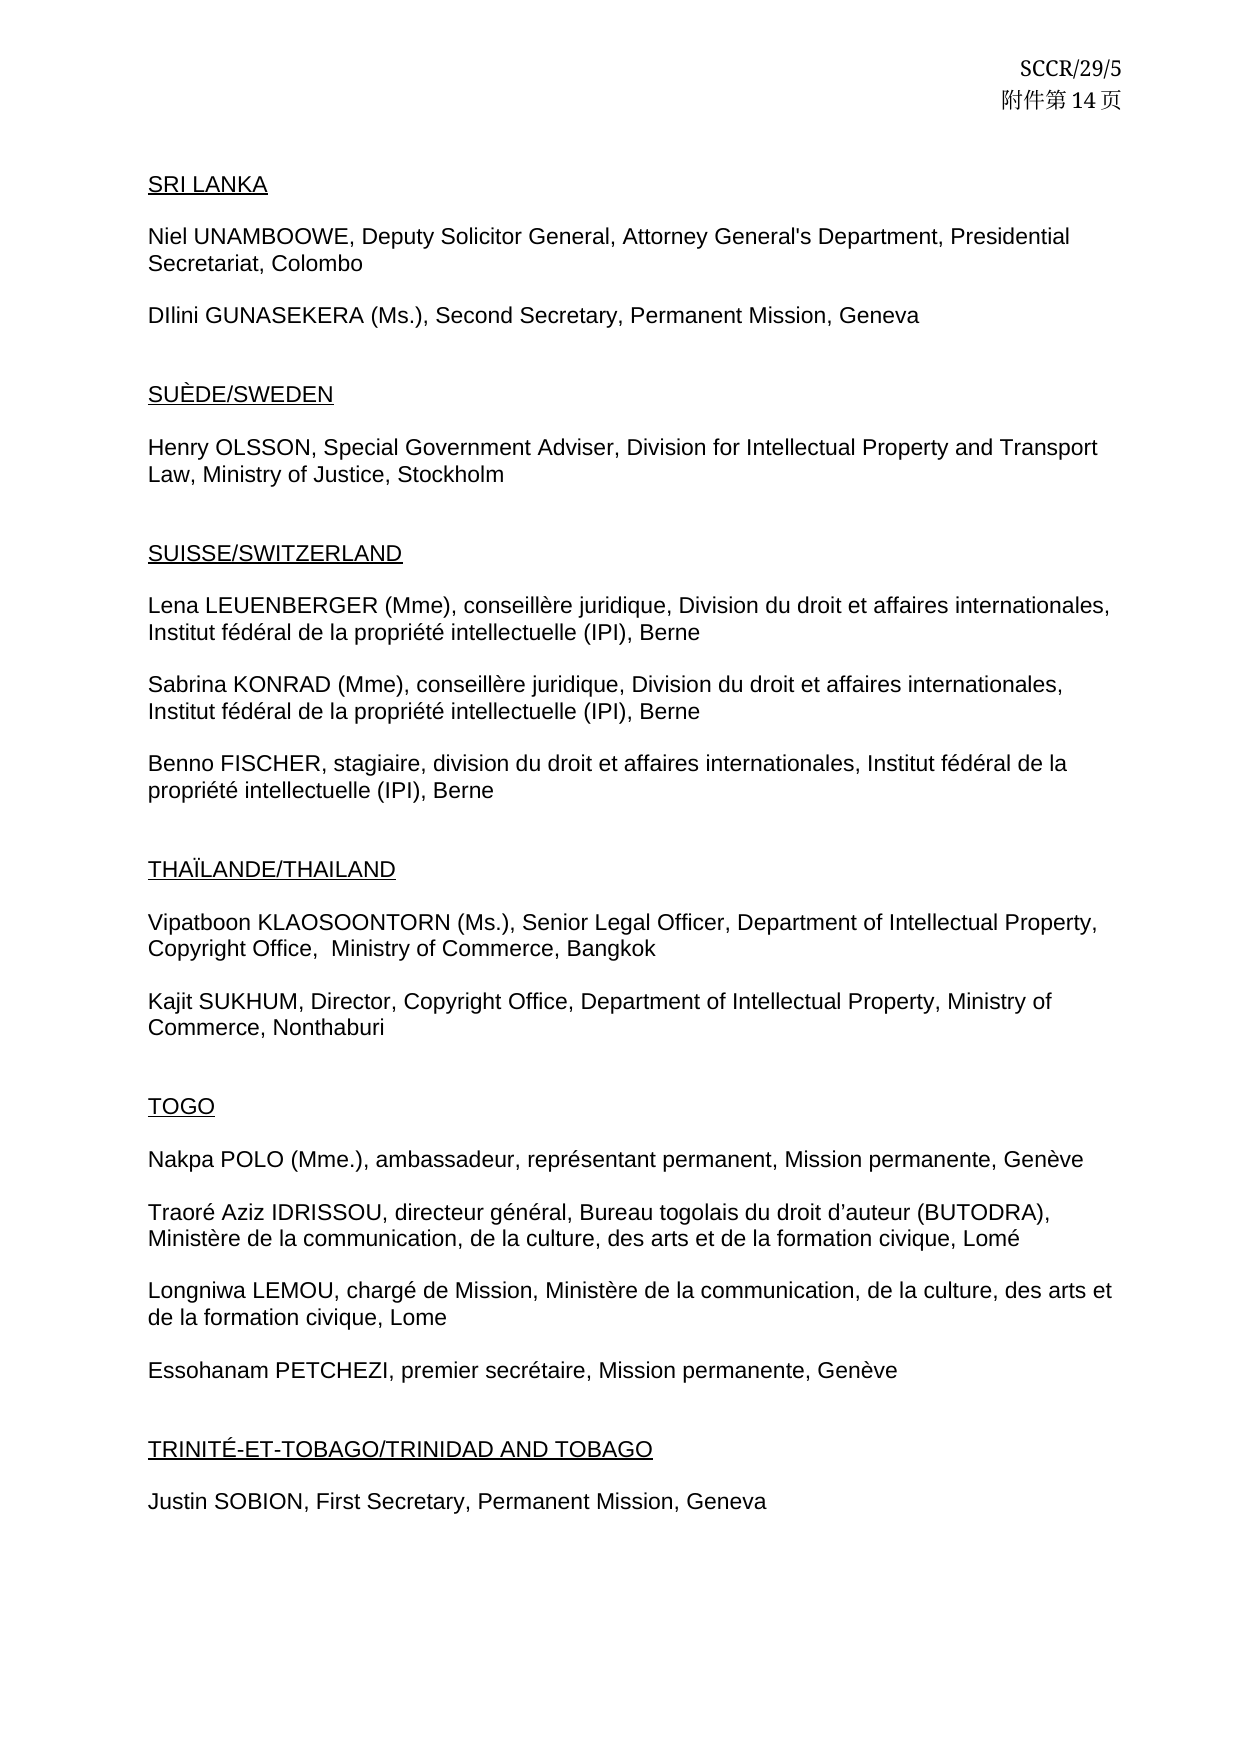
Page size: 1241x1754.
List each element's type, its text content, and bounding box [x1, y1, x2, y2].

text Essohanam PETCHEZI, premier secrétaire, Mission permanente, Genève [148, 1357, 1122, 1383]
text Lena LEUENBERGER (Mme), conseillère juridique, Division du droit et affaires internationales, Institut fédéral de la propriété intellectuelle (IPI), Berne [148, 592, 1122, 645]
text SUÈDE/SWEDEN [148, 381, 1122, 408]
text Justin SOBION, First Secretary, Permanent Mission, Geneva [148, 1488, 1122, 1515]
text Kajit SUKHUM, Director, Copyright Office, Department of Intellectual Property, Ministry of Commerce, Nonthaburi [148, 988, 1122, 1040]
text Sabrina KONRAD (Mme), conseillère juridique, Division du droit et affaires internationales, Institut fédéral de la propriété intellectuelle (IPI), Berne [148, 671, 1122, 724]
text DIlini GUNASEKERA (Ms.), Second Secretary, Permanent Mission, Geneva [148, 302, 1122, 329]
text Vipatboon KLAOSOONTORN (Ms.), Senior Legal Officer, Department of Intellectual Property, Copyright Office, Ministry of Commerce, Bangkok [148, 908, 1122, 961]
text Nakpa POLO (Mme.), ambassadeur, représentant permanent, Mission permanente, Genève [148, 1146, 1122, 1172]
text Traoré Aziz IDRISSOU, directeur général, Bureau togolais du droit d’auteur (BUTODRA), Ministère de la communication, de la culture, des arts et de la formation civique, Lomé [148, 1198, 1122, 1251]
text TRINITÉ-ET-TOBAGO/TRINIDAD AND TOBAGO [148, 1436, 1122, 1462]
text Benno FISCHER, stagiaire, division du droit et affaires internationales, Institut fédéral de la propriété intellectuelle (IPI), Berne [148, 750, 1122, 803]
text THAÏLANDE/THAILAND [148, 856, 1122, 882]
text Henry OLSSON, Special Government Adviser, Division for Intellectual Property and Transport Law, Ministry of Justice, Stockholm [148, 434, 1122, 487]
text Niel UNAMBOOWE, Deputy Solicitor General, Attorney General's Department, Presidential Secretariat, Colombo [148, 223, 1122, 276]
text Longniwa LEMOU, chargé de Mission, Ministère de la communication, de la culture, des arts et de la formation civique, Lome [148, 1277, 1122, 1330]
text SUISSE/SWITZERLAND [148, 539, 1122, 566]
text TOGO [148, 1093, 1122, 1119]
